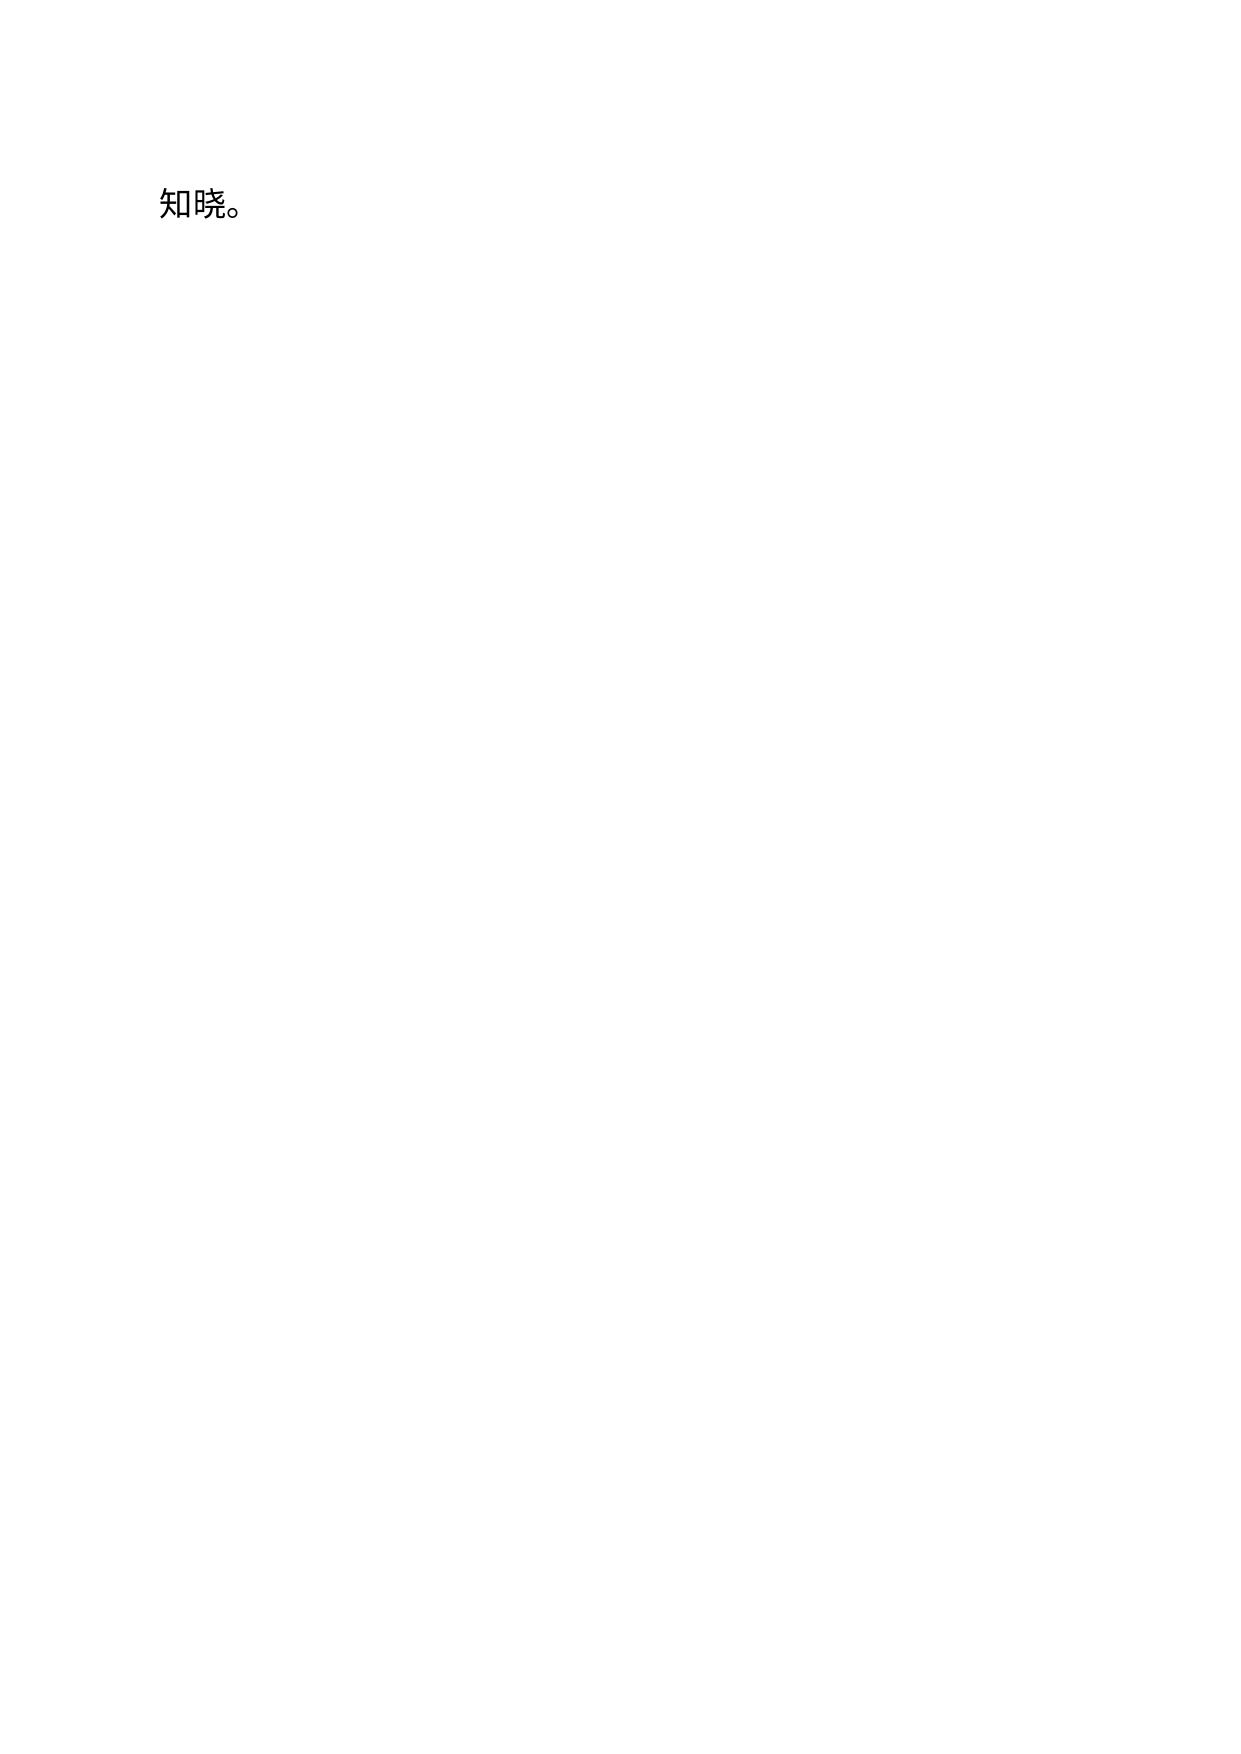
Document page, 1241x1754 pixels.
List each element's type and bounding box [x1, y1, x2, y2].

text [159, 169, 1081, 234]
